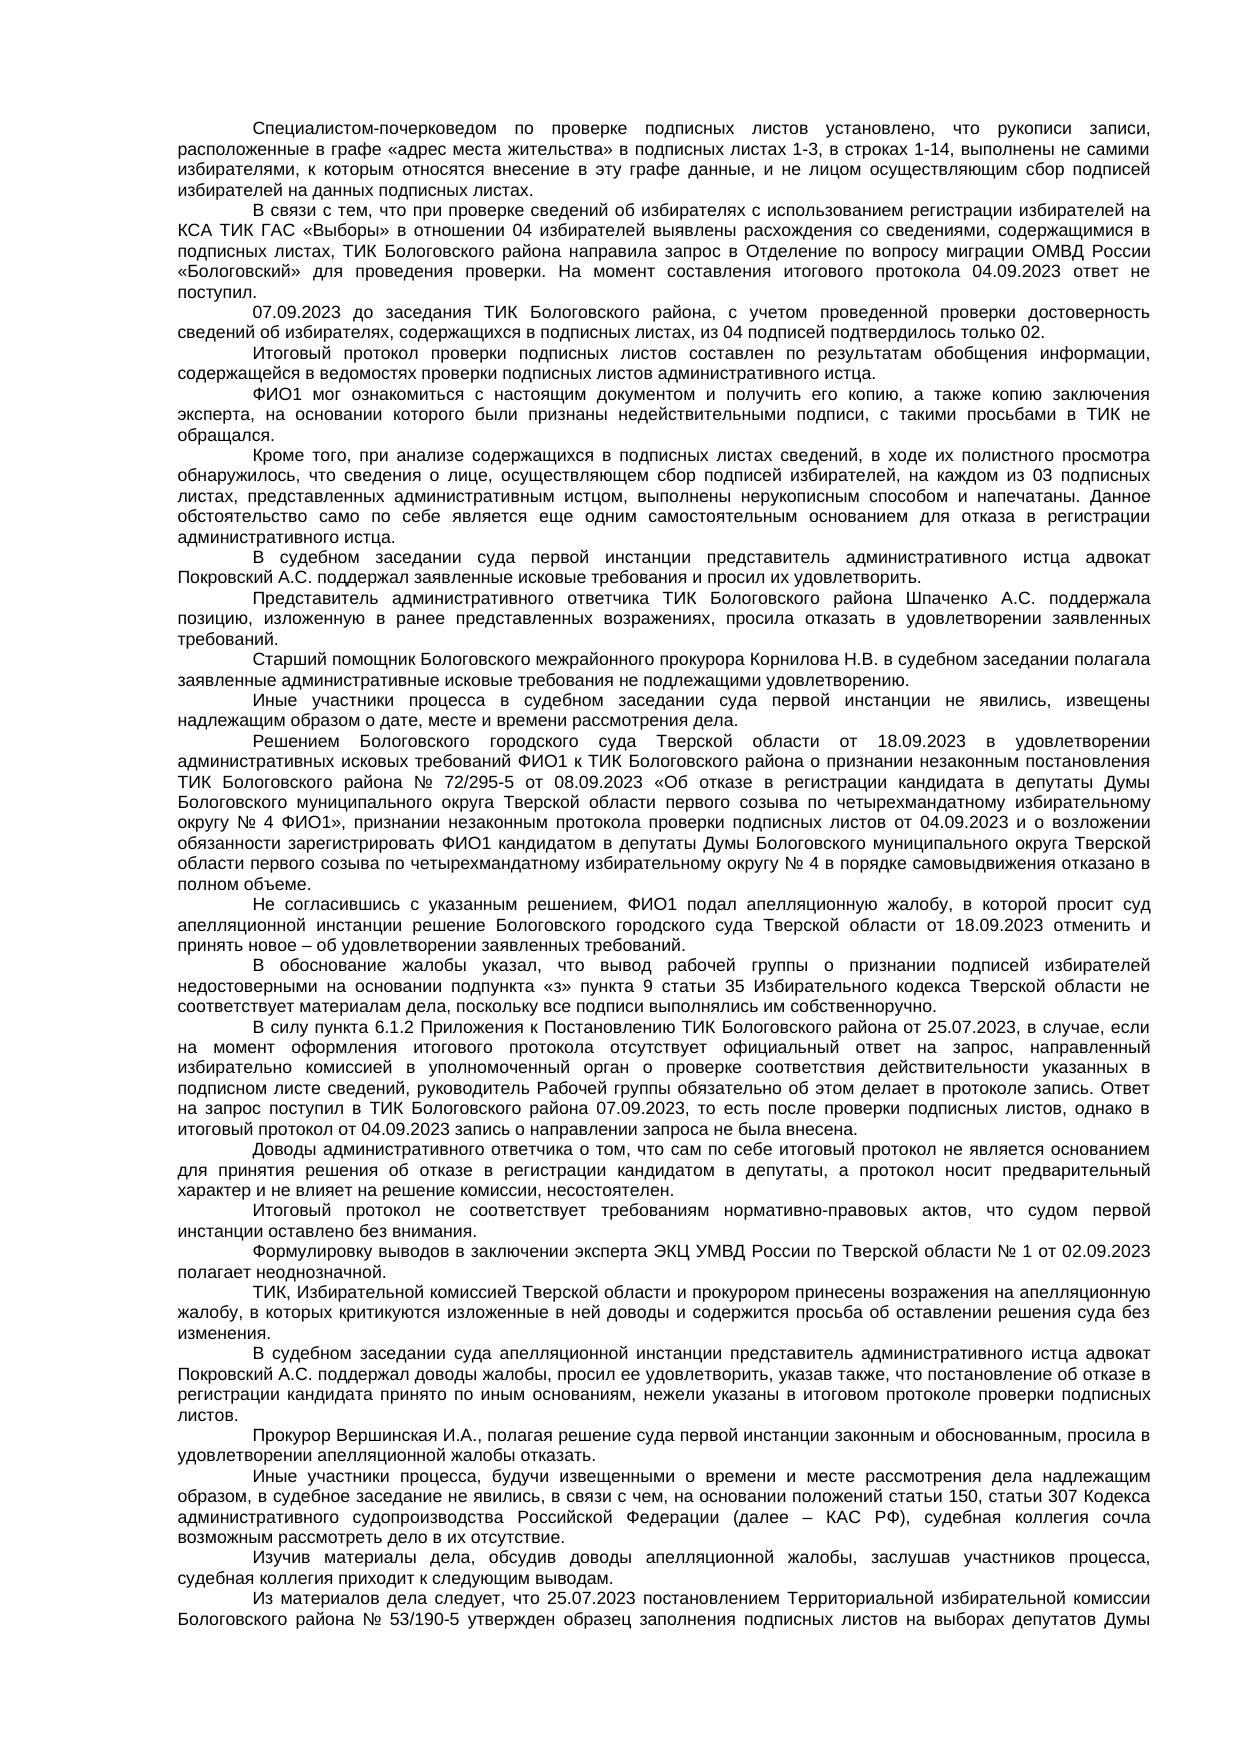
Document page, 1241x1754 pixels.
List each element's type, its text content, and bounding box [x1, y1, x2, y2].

text Решением Бологовского городского суда Тверской области от 18.09.2023 в удовлетворении административных исковых требований ФИО1 к ТИК Бологовского района о признании незаконным постановления ТИК Бологовского района № 72/295-5 от 08.09.2023 «Об отказе в регистрации кандидата в депутаты Думы Бологовского муниципального округа Тверской области первого созыва по четырехмандатному избирательному округу № 4 ФИО1», признании незаконным протокола проверки подписных листов от 04.09.2023 и о возложении обязанности зарегистрировать ФИО1 кандидатом в депутаты Думы Бологовского муниципального округа Тверской области первого созыва по четырехмандатному избирательному округу № 4 в порядке самовыдвижения отказано в полном объеме. [177, 731, 1152, 894]
text В связи с тем, что при проверке сведений об избирателях с использованием регистрации избирателей на КСА ТИК ГАС «Выборы» в отношении 04 избирателей выявлены расхождения со сведениями, содержащимися в подписных листах, ТИК Бологовского района направила запрос в Отделение по вопросу миграции ОМВД России «Бологовский» для проведения проверки. На момент составления итогового протокола 04.09.2023 ответ не поступил. [177, 200, 1152, 302]
text Изучив материалы дела, обсудив доводы апелляционной жалобы, заслушав участников процесса, судебная коллегия приходит к следующим выводам. [177, 1547, 1152, 1588]
text ФИО1 мог ознакомиться с настоящим документом и получить его копию, а также копию заключения эксперта, на основании которого были признаны недействительными подписи, с такими просьбами в ТИК не обращался. [177, 383, 1152, 445]
text Доводы административного ответчика о том, что сам по себе итоговый протокол не является основанием для принятия решения об отказе в регистрации кандидатом в депутаты, а протокол носит предварительный характер и не влияет на решение комиссии, несостоятелен. [177, 1139, 1152, 1200]
text Иные участники процесса в судебном заседании суда первой инстанции не явились, извещены надлежащим образом о дате, месте и времени рассмотрения дела. [177, 690, 1152, 731]
text Итоговый протокол проверки подписных листов составлен по результатам обобщения информации, содержащейся в ведомостях проверки подписных листов административного истца. [177, 343, 1152, 383]
text Иные участники процесса, будучи извещенными о времени и месте рассмотрения дела надлежащим образом, в судебное заседание не явились, в связи с чем, на основании положений статьи 150, статьи 307 Кодекса административного судопроизводства Российской Федерации (далее – КАС РФ), судебная коллегия сочла возможным рассмотреть дело в их отсутствие. [177, 1466, 1152, 1547]
text Итоговый протокол не соответствует требованиям нормативно-правовых актов, что судом первой инстанции оставлено без внимания. [177, 1200, 1152, 1241]
text ТИК, Избирательной комиссией Тверской области и прокурором принесены возражения на апелляционную жалобу, в которых критикуются изложенные в ней доводы и содержится просьба об оставлении решения суда без изменения. [177, 1282, 1152, 1343]
text Кроме того, при анализе содержащихся в подписных листах сведений, в ходе их полистного просмотра обнаружилось, что сведения о лице, осуществляющем сбор подписей избирателей, на каждом из 03 подписных листах, представленных административным истцом, выполнены нерукописным способом и напечатаны. Данное обстоятельство само по себе является еще одним самостоятельным основанием для отказа в регистрации административного истца. [177, 445, 1152, 547]
text В судебном заседании суда первой инстанции представитель административного истца адвокат Покровский А.С. поддержал заявленные исковые требования и просил их удовлетворить. [177, 547, 1152, 588]
text Старший помощник Бологовского межрайонного прокурора Корнилова Н.В. в судебном заседании полагала заявленные административные исковые требования не подлежащими удовлетворению. [177, 649, 1152, 690]
text В обоснование жалобы указал, что вывод рабочей группы о признании подписей избирателей недостоверными на основании подпункта «з» пункта 9 статьи 35 Избирательного кодекса Тверской области не соответствует материалам дела, поскольку все подписи выполнялись им собственноручно. [177, 955, 1152, 1016]
text В силу пункта 6.1.2 Приложения к Постановлению ТИК Бологовского района от 25.07.2023, в случае, если на момент оформления итогового протокола отсутствует официальный ответ на запрос, направленный избирательно комиссией в уполномоченный орган о проверке соответствия действительности указанных в подписном листе сведений, руководитель Рабочей группы обязательно об этом делает в протоколе запись. Ответ на запрос поступил в ТИК Бологовского района 07.09.2023, то есть после проверки подписных листов, однако в итоговый протокол от 04.09.2023 запись о направлении запроса не была внесена. [177, 1016, 1152, 1139]
text 07.09.2023 до заседания ТИК Бологовского района, с учетом проведенной проверки достоверность сведений об избирателях, содержащихся в подписных листах, из 04 подписей подтвердилось только 02. [177, 302, 1152, 343]
text Формулировку выводов в заключении эксперта ЭКЦ УМВД России по Тверской области № 1 от 02.09.2023 полагает неоднозначной. [177, 1241, 1152, 1282]
text Прокурор Вершинская И.А., полагая решение суда первой инстанции законным и обоснованным, просила в удовлетворении апелляционной жалобы отказать. [177, 1425, 1152, 1466]
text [177, 1588, 1152, 1629]
text В судебном заседании суда апелляционной инстанции представитель административного истца адвокат Покровский А.С. поддержал доводы жалобы, просил ее удовлетворить, указав также, что постановление об отказе в регистрации кандидата принято по иным основаниям, нежели указаны в итоговом протоколе проверки подписных листов. [177, 1343, 1152, 1425]
text Представитель административного ответчика ТИК Бологовского района Шпаченко А.С. поддержала позицию, изложенную в ранее представленных возражениях, просила отказать в удовлетворении заявленных требований. [177, 588, 1152, 649]
text Специалистом-почерковедом по проверке подписных листов установлено, что рукописи записи, расположенные в графе «адрес места жительства» в подписных листах 1-3, в строках 1-14, выполнены не самими избирателями, к которым относятся внесение в эту графе данные, и не лицом осуществляющим сбор подписей избирателей на данных подписных листах. [177, 118, 1152, 200]
text Не согласившись с указанным решением, ФИО1 подал апелляционную жалобу, в которой просит суд апелляционной инстанции решение Бологовского городского суда Тверской области от 18.09.2023 отменить и принять новое – об удовлетворении заявленных требований. [177, 894, 1152, 955]
